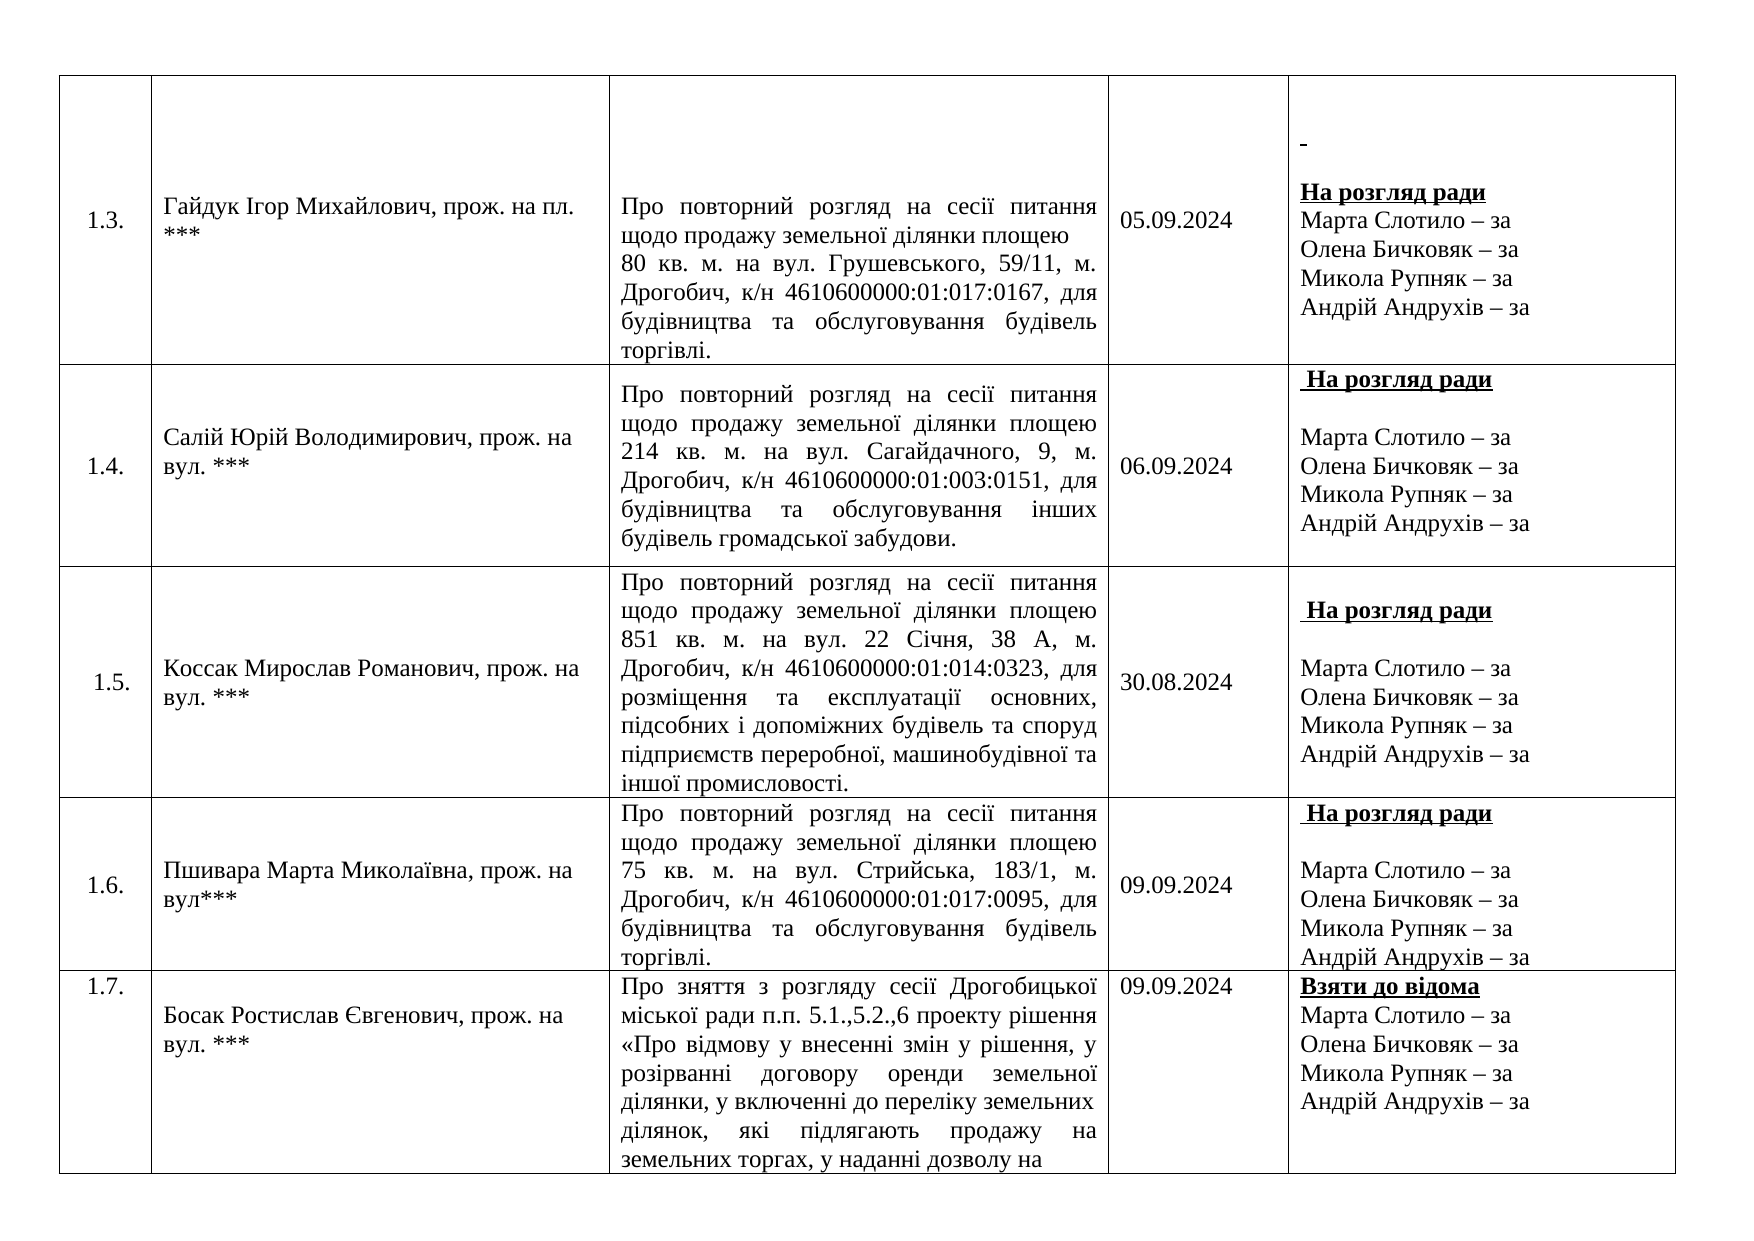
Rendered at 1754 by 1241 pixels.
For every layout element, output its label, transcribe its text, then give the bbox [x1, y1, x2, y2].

table_cell 1.3. [60, 76, 151, 363]
table_cell Гайдук Ігор Михайлович, прож. на пл. *** [152, 76, 609, 363]
table_cell 1.7. [60, 971, 151, 1173]
table_cell 30.08.2024 [1109, 567, 1288, 797]
table_cell 09.09.2024 [1109, 798, 1288, 970]
table_cell На розгляд ради Марта Слотило – за Олена Бичковяк – за Микола Рупняк – за Андрій Андрухів – за [1289, 798, 1675, 970]
table_cell 1.6. [60, 798, 151, 970]
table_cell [1289, 971, 1675, 1173]
table_cell 05.09.2024 [1109, 76, 1288, 363]
table_cell Коссак Мирослав Романович, прож. на вул. *** [152, 567, 609, 797]
table_cell Салій Юрій Володимирович, прож. на вул. *** [152, 365, 609, 566]
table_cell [1289, 76, 1675, 363]
table_cell Про повторний розгляд на сесії питання щодо продажу земельної ділянки площею 214 кв. м. на вул. Сагайдачного, 9, м. Дрогобич, к/н 4610600000:01:003:0151, для будівництва та обслуговування інших будівель громадської забудови. [610, 365, 1108, 566]
table_cell 09.09.2024 [1109, 971, 1288, 1173]
table_cell 1.4. [60, 365, 151, 566]
table_cell 1.5. [60, 567, 151, 797]
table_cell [610, 971, 1108, 1173]
table_cell Про повторний розгляд на сесії питання щодо продажу земельної ділянки площею 75 кв. м. на вул. Стрийська, 183/1, м. Дрогобич, к/н 4610600000:01:017:0095, для будівництва та обслуговування будівель торгівлі. [610, 798, 1108, 970]
table_cell Про повторний розгляд на сесії питання щодо продажу земельної ділянки площею 851 кв. м. на вул. 22 Січня, 38 А, м. Дрогобич, к/н 4610600000:01:014:0323, для розміщення та експлуатації основних, підсобних і допоміжних будівель та споруд підприємств переробної, машинобудівної та іншої промисловості. [610, 567, 1108, 797]
table_cell На розгляд ради Марта Слотило – за Олена Бичковяк – за Микола Рупняк – за Андрій Андрухів – за [1289, 567, 1675, 797]
table_cell 06.09.2024 [1109, 365, 1288, 566]
table_cell Пшивара Марта Миколаївна, прож. на вул*** [152, 798, 609, 970]
table_cell Про повторний розгляд на сесії питання щодо продажу земельної ділянки площею 80 кв. м. на вул. Грушевського, 59/11, м. Дрогобич, к/н 4610600000:01:017:0167, для будівництва та обслуговування будівель торгівлі. [610, 76, 1108, 363]
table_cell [152, 971, 609, 1173]
table_cell На розгляд ради Марта Слотило – за Олена Бичковяк – за Микола Рупняк – за Андрій Андрухів – за [1289, 365, 1675, 566]
